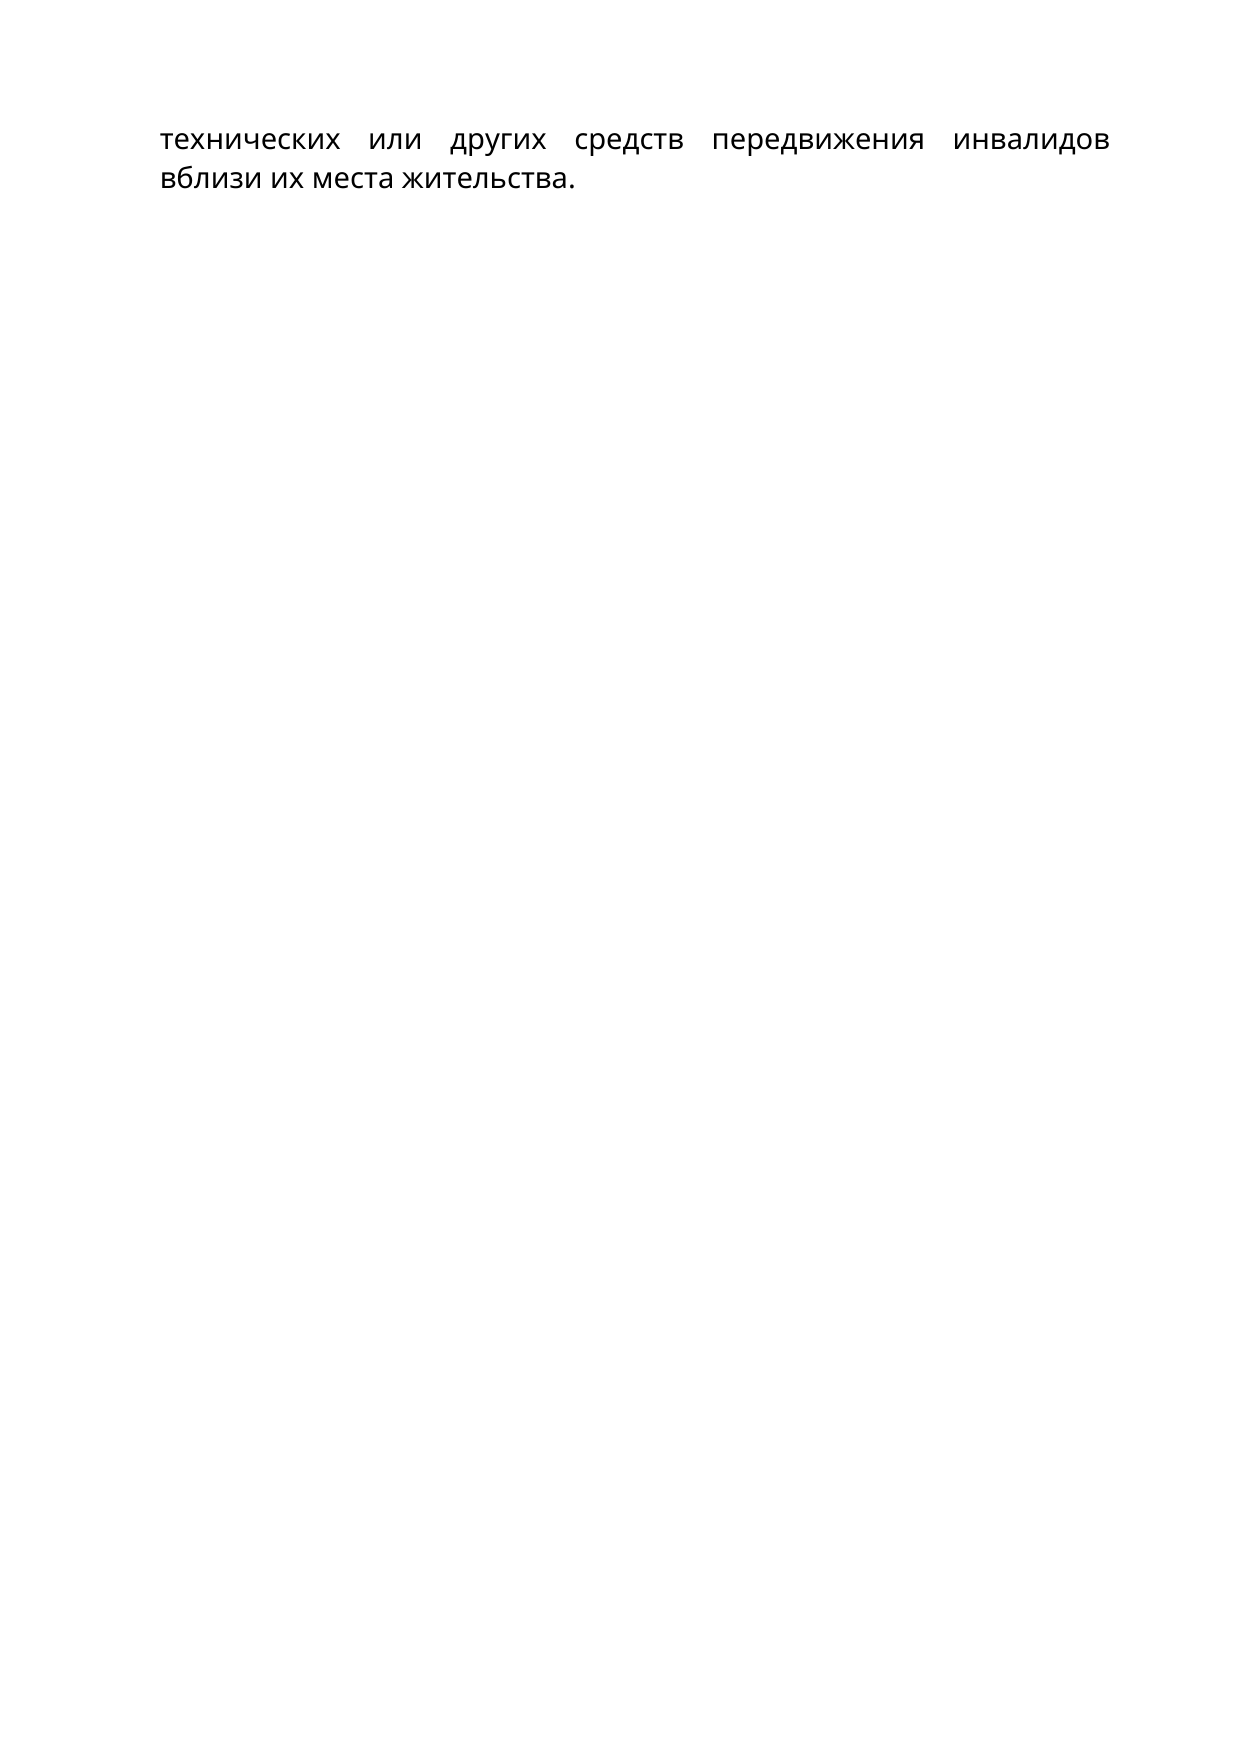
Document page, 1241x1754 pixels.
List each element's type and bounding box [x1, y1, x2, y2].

text [159, 118, 1110, 197]
